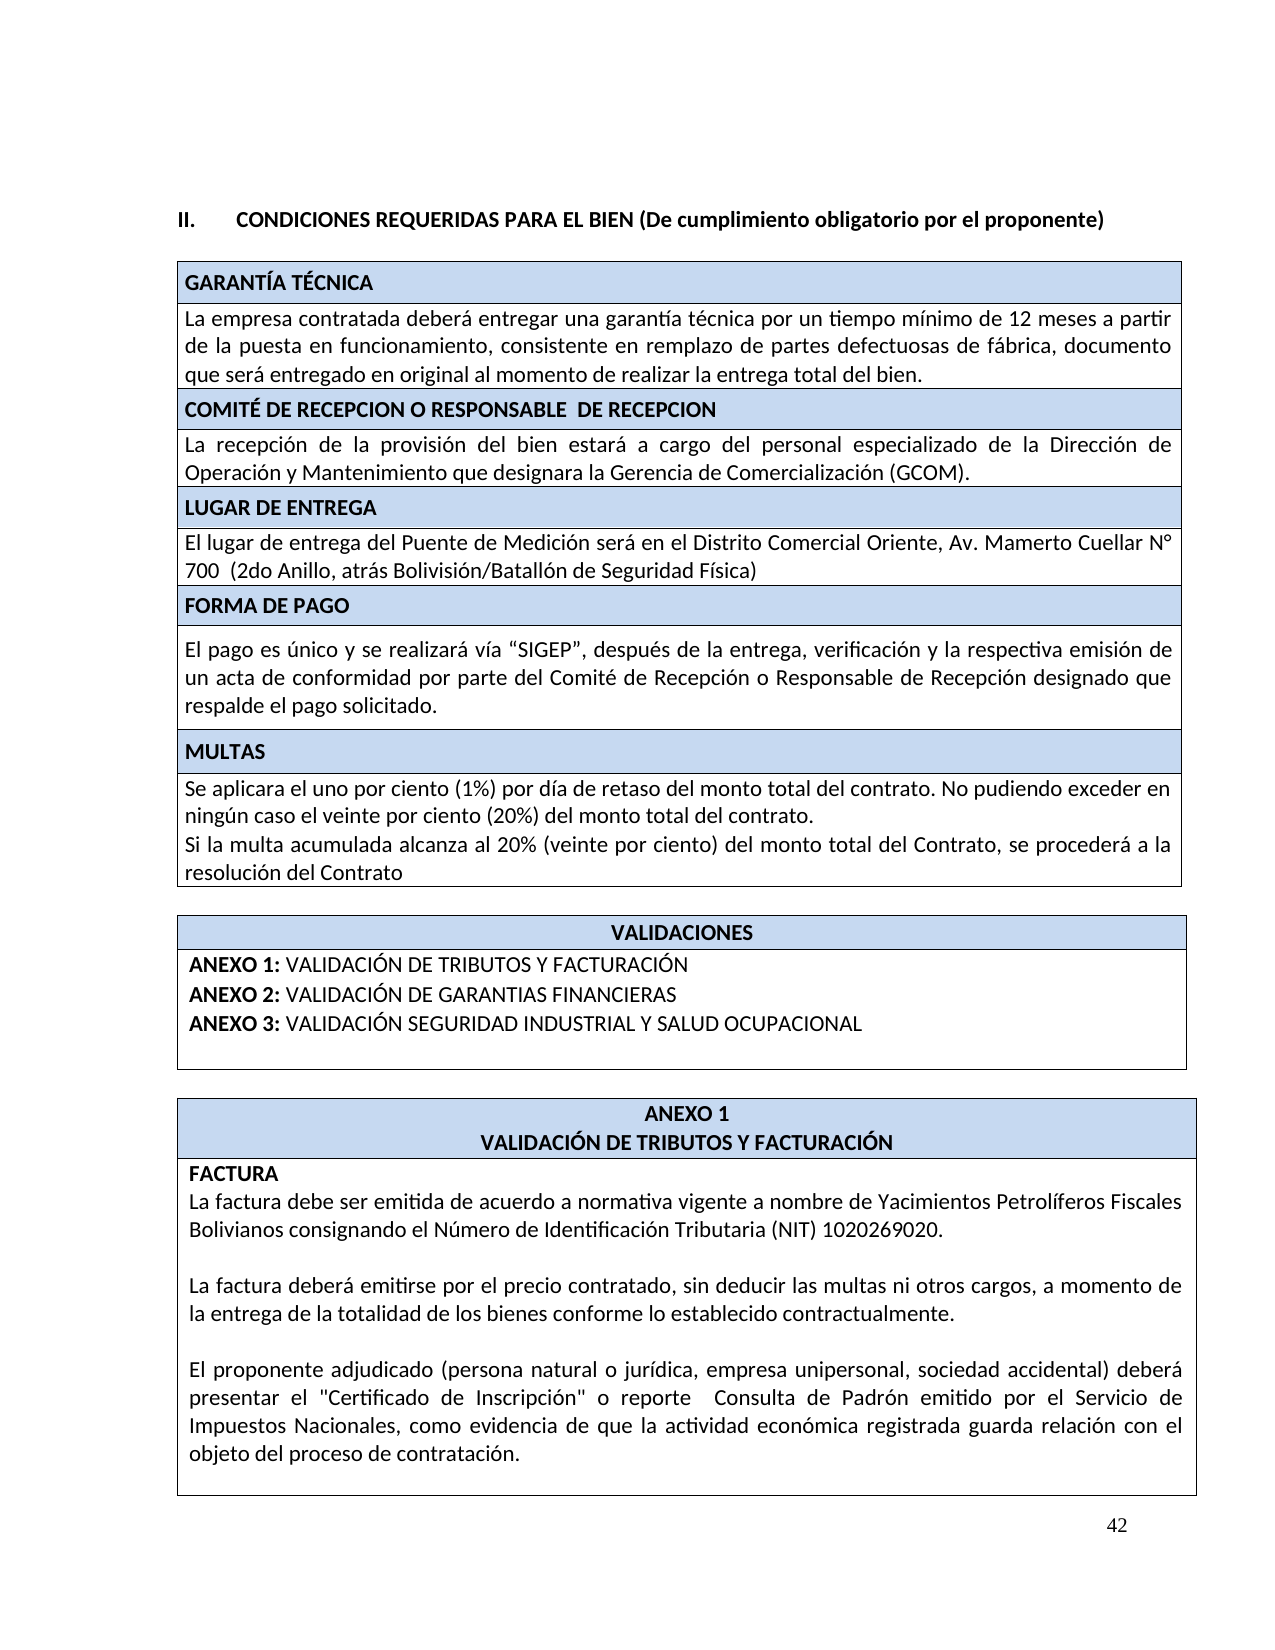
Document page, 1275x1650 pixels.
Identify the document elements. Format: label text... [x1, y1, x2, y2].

table_cell MULTAS [178, 730, 1181, 773]
table_cell La empresa contratada deberá entregar una garantía técnica por un tiempo mínimo de 12 meses a partir de la puesta en funcionamiento, consistente en remplazo de partes defectuosas de fábrica, documento que será entregado en original al momento de realizar la entrega total del bien. [178, 304, 1181, 388]
table_cell El pago es único y se realizará vía “SIGEP”, después de la entrega, verificación y la respectiva emisión de un acta de conformidad por parte del Comité de Recepción o Responsable de Recepción designado que respalde el pago solicitado. [178, 626, 1181, 729]
table_header VALIDACIONES [178, 916, 1186, 949]
list CONDICIONES REQUERIDAS PARA EL BIEN (De cumplimiento obligatorio por el proponente) [177, 205, 1127, 233]
table_cell COMITÉ DE RECEPCION O RESPONSABLE DE RECEPCION [178, 389, 1181, 429]
table_header GARANTÍA TÉCNICA [178, 262, 1181, 303]
table_cell ANEXO 1: VALIDACIÓN DE TRIBUTOS Y FACTURACIÓN ANEXO 2: VALIDACIÓN DE GARANTIAS FINANCIERAS ANEXO 3: VALIDACIÓN SEGURIDAD INDUSTRIAL Y SALUD OCUPACIONAL [178, 950, 1186, 1069]
table_cell LUGAR DE ENTREGA [178, 487, 1181, 527]
table_cell Se aplicara el uno por ciento (1%) por día de retaso del monto total del contrato. No pudiendo exceder en ningún caso el veinte por ciento (20%) del monto total del contrato. Si la multa acumulada alcanza al 20% (veinte por ciento) del monto total del Contrato, se procederá a la resolución del Contrato [178, 774, 1181, 886]
table_header ANEXO 1 VALIDACIÓN DE TRIBUTOS Y FACTURACIÓN [178, 1099, 1196, 1158]
table_cell La recepción de la provisión del bien estará a cargo del personal especializado de la Dirección de Operación y Mantenimiento que designara la Gerencia de Comercialización (GCOM). [178, 430, 1181, 486]
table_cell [178, 1159, 1196, 1495]
table_cell FORMA DE PAGO [178, 586, 1181, 625]
table_cell El lugar de entrega del Puente de Medición será en el Distrito Comercial Oriente, Av. Mamerto Cuellar N° 700 (2do Anillo, atrás Bolivisión/Batallón de Seguridad Física) [178, 529, 1181, 584]
